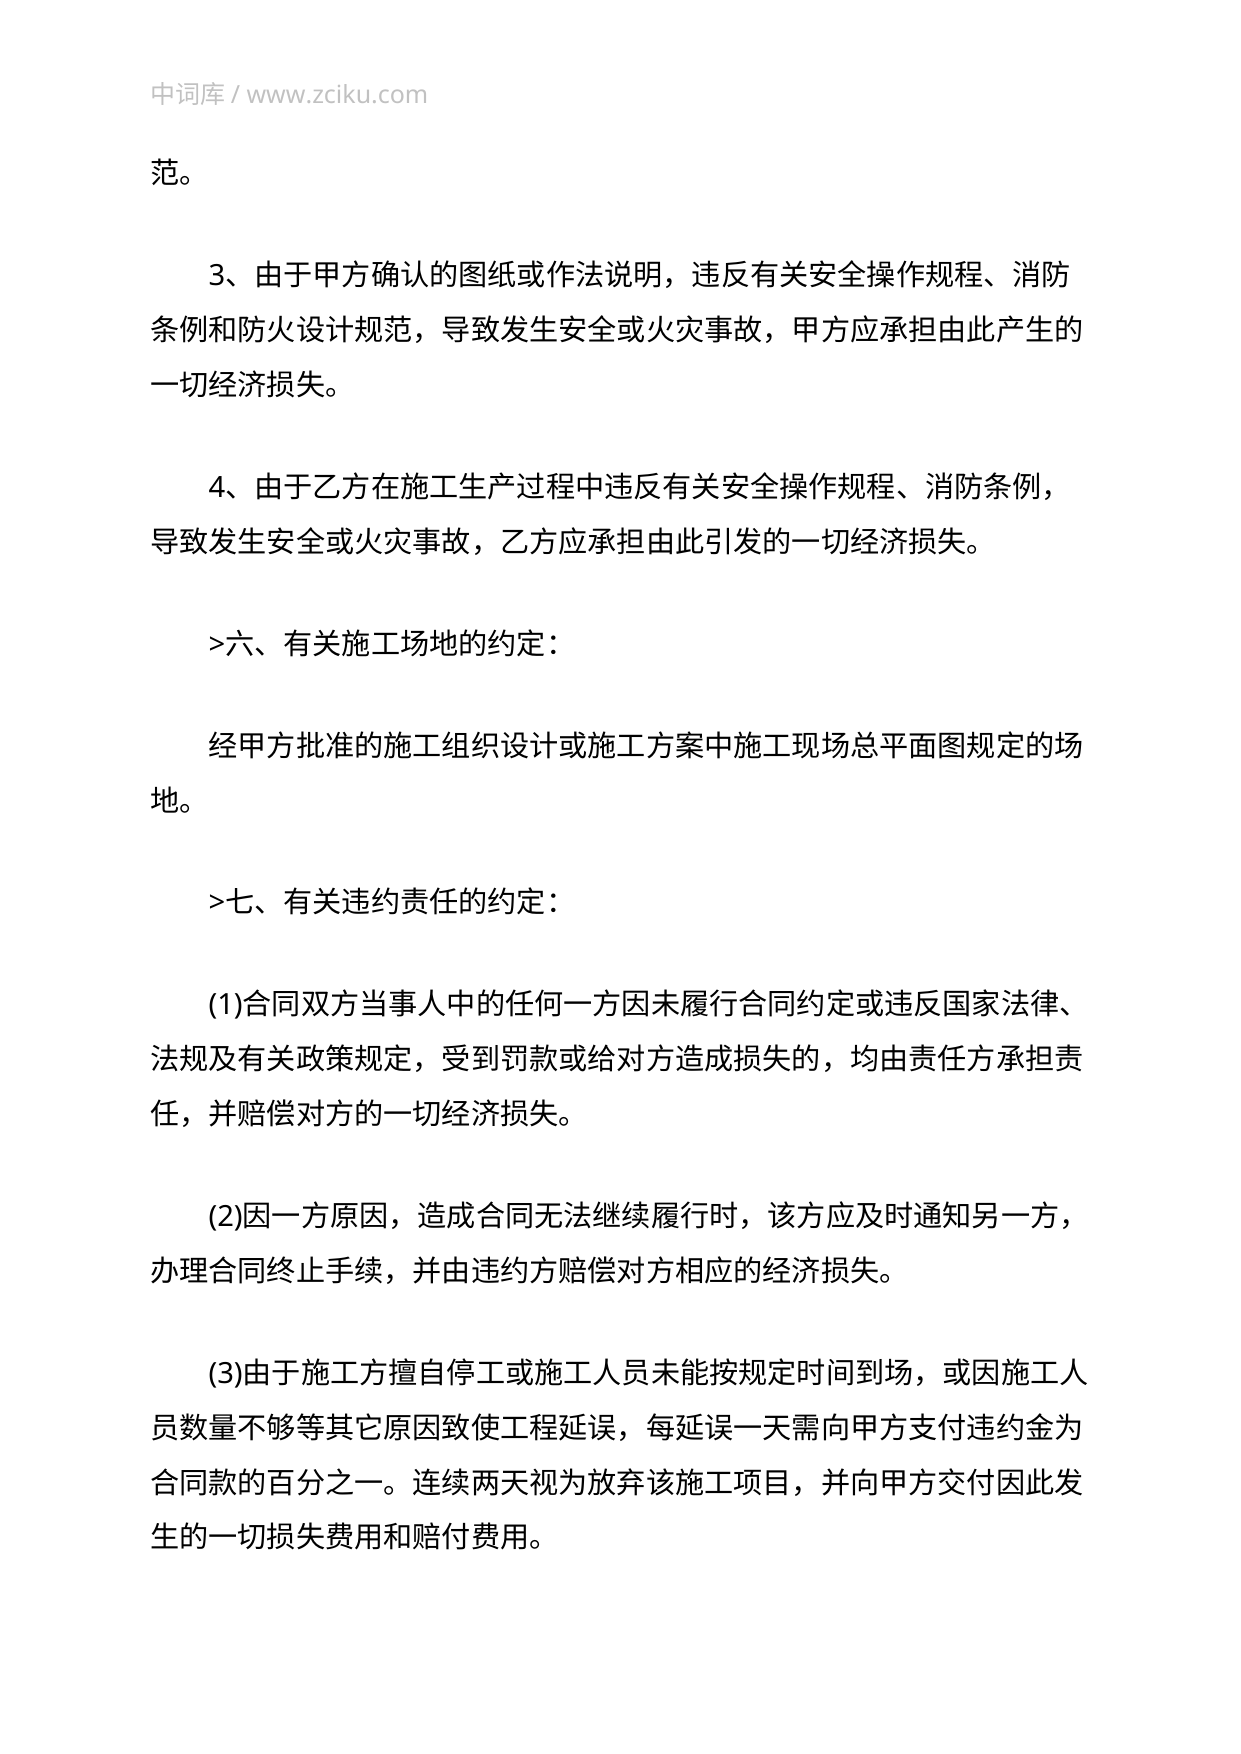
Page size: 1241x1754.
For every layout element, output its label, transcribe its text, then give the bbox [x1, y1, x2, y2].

text (2)因一方原因，造成合同无法继续履行时，该方应及时通知另一方，办理合同终止手续，并由违约方赔偿对方相应的经济损失。 [150, 1192, 1090, 1290]
text 3、由于甲方确认的图纸或作法说明，违反有关安全操作规程、消防条例和防火设计规范，导致发生安全或火灾事故，甲方应承担由此产生的一切经济损失。 [150, 252, 1090, 404]
text 经甲方批准的施工组织设计或施工方案中施工现场总平面图规定的场地。 [150, 722, 1090, 819]
text 4、由于乙方在施工生产过程中违反有关安全操作规程、消防条例，导致发生安全或火灾事故，乙方应承担由此引发的一切经济损失。 [150, 463, 1090, 561]
text >六、有关施工场地的约定： [150, 620, 1090, 663]
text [150, 150, 1090, 192]
text (1)合同双方当事人中的任何一方因未履行合同约定或违反国家法律、法规及有关政策规定，受到罚款或给对方造成损失的，均由责任方承担责任，并赔偿对方的一切经济损失。 [150, 981, 1090, 1133]
text (3)由于施工方擅自停工或施工人员未能按规定时间到场，或因施工人员数量不够等其它原因致使工程延误，每延误一天需向甲方支付违约金为合同款的百分之一。连续两天视为放弃该施工项目，并向甲方交付因此发生的一切损失费用和赔付费用。 [150, 1349, 1090, 1556]
text >七、有关违约责任的约定： [150, 879, 1090, 921]
